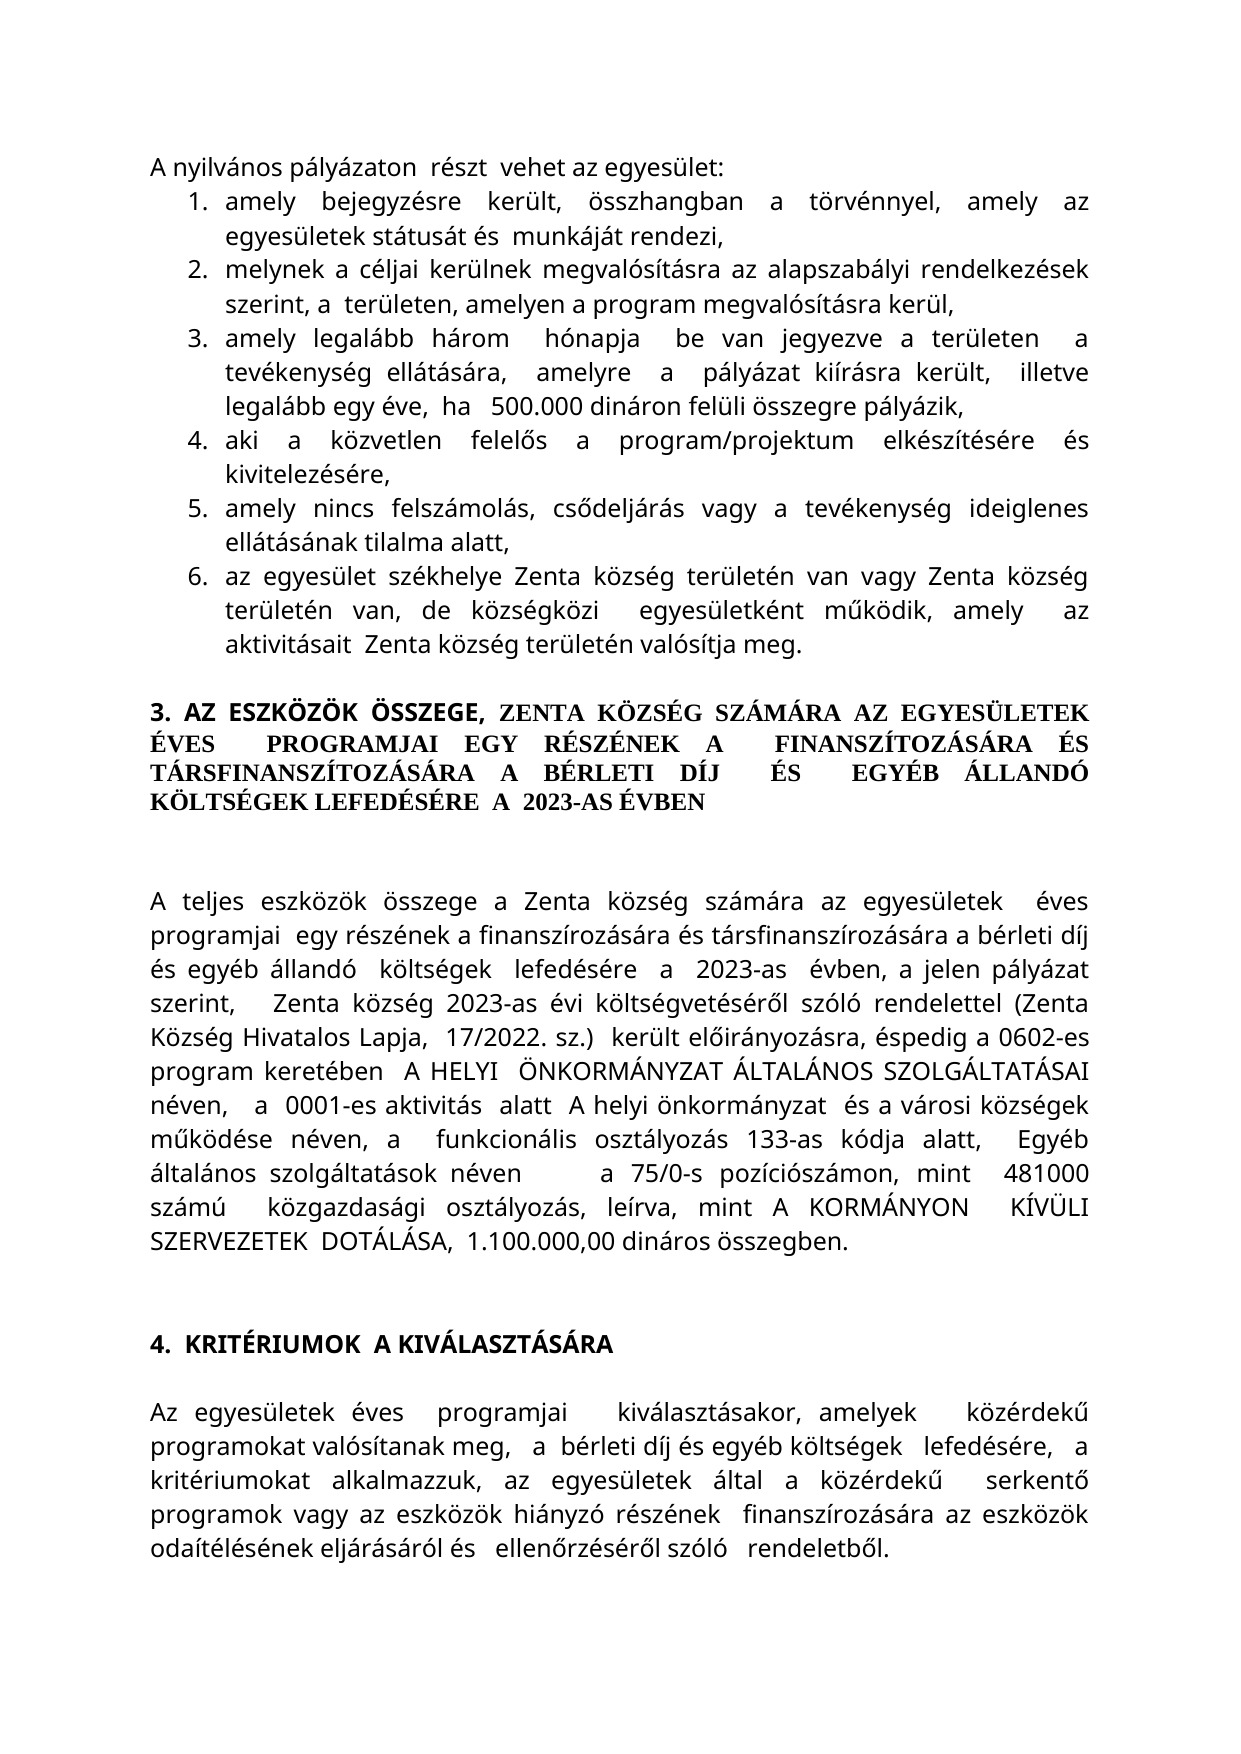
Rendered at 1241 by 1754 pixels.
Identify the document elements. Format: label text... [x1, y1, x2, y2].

list amely legalább három hónapja be van jegyezve a területen a tevékenység ellátására, amelyre a pályázat kiírásra került, illetve legalább egy éve, ha 500.000 dináron felüli összegre pályázik, [187, 320, 1090, 422]
list amely nincs felszámolás, csődeljárás vagy a tevékenység ideiglenes ellátásának tilalma alatt, [187, 491, 1090, 559]
text 4. KRITÉRIUMOK A KIVÁLASZTÁSÁRA [150, 1326, 1090, 1360]
text Az egyesületek éves programjai kiválasztásakor, amelyek közérdekű programokat valósítanak meg, a bérleti díj és egyéb költségek lefedésére, a kritériumokat alkalmazzuk, az egyesületek által a közérdekű serkentő programok vagy az eszközök hiányzó részének finanszírozására az eszközök odaítélésének eljárásáról és ellenőrzéséről szóló rendeletből. [150, 1394, 1090, 1565]
text A nyilvános pályázaton részt vehet az egyesület: [150, 150, 1090, 184]
list az egyesület székhelye Zenta község területén van vagy Zenta község területén van, de községközi egyesületként működik, amely az aktivitásait Zenta község területén valósítja meg. [187, 559, 1090, 661]
list amely bejegyzésre került, összhangban a törvénnyel, amely az egyesületek státusát és munkáját rendezi, [187, 184, 1090, 252]
text A teljes eszközök összege a Zenta község számára az egyesületek éves programjai egy részének a finanszírozására és társfinanszírozására a bérleti díj és egyéb állandó költségek lefedésére a 2023-as évben, a jelen pályázat szerint, Zenta község 2023-as évi költségvetéséről szóló rendelettel (Zenta Község Hivatalos Lapja, 17/2022. sz.) került előirányozásra, éspedig a 0602-es program keretében A HELYI ÖNKORMÁNYZAT ÁLTALÁNOS SZOLGÁLTATÁSAI néven, a 0001-es aktivitás alatt A helyi önkormányzat és a városi községek működése néven, a funkcionális osztályozás 133-as kódja alatt, Egyéb általános szolgáltatások néven a 75/0-s pozíciószámon, mint 481000 számú közgazdasági osztályozás, leírva, mint A KORMÁNYON KÍVÜLI SZERVEZETEK DOTÁLÁSA, 1.100.000,00 dináros összegben. [150, 883, 1090, 1258]
list melynek a céljai kerülnek megvalósításra az alapszabályi rendelkezések szerint, a területen, amelyen a program megvalósításra kerül, [187, 252, 1090, 320]
list aki a közvetlen felelős a program/projektum elkészítésére és kivitelezésére, [187, 422, 1090, 491]
text 3. AZ ESZKÖZÖK ÖSSZEGE, ZENTA KÖZSÉG SZÁMÁRA AZ EGYESÜLETEK ÉVES PROGRAMJAI EGY RÉSZÉNEK A FINANSZÍTOZÁSÁRA ÉS TÁRSFINANSZÍTOZÁSÁRA A BÉRLETI DÍJ ÉS EGYÉB ÁLLANDÓ KÖLTSÉGEK LEFEDÉSÉRE A 2023-AS ÉVBEN [150, 695, 1090, 815]
